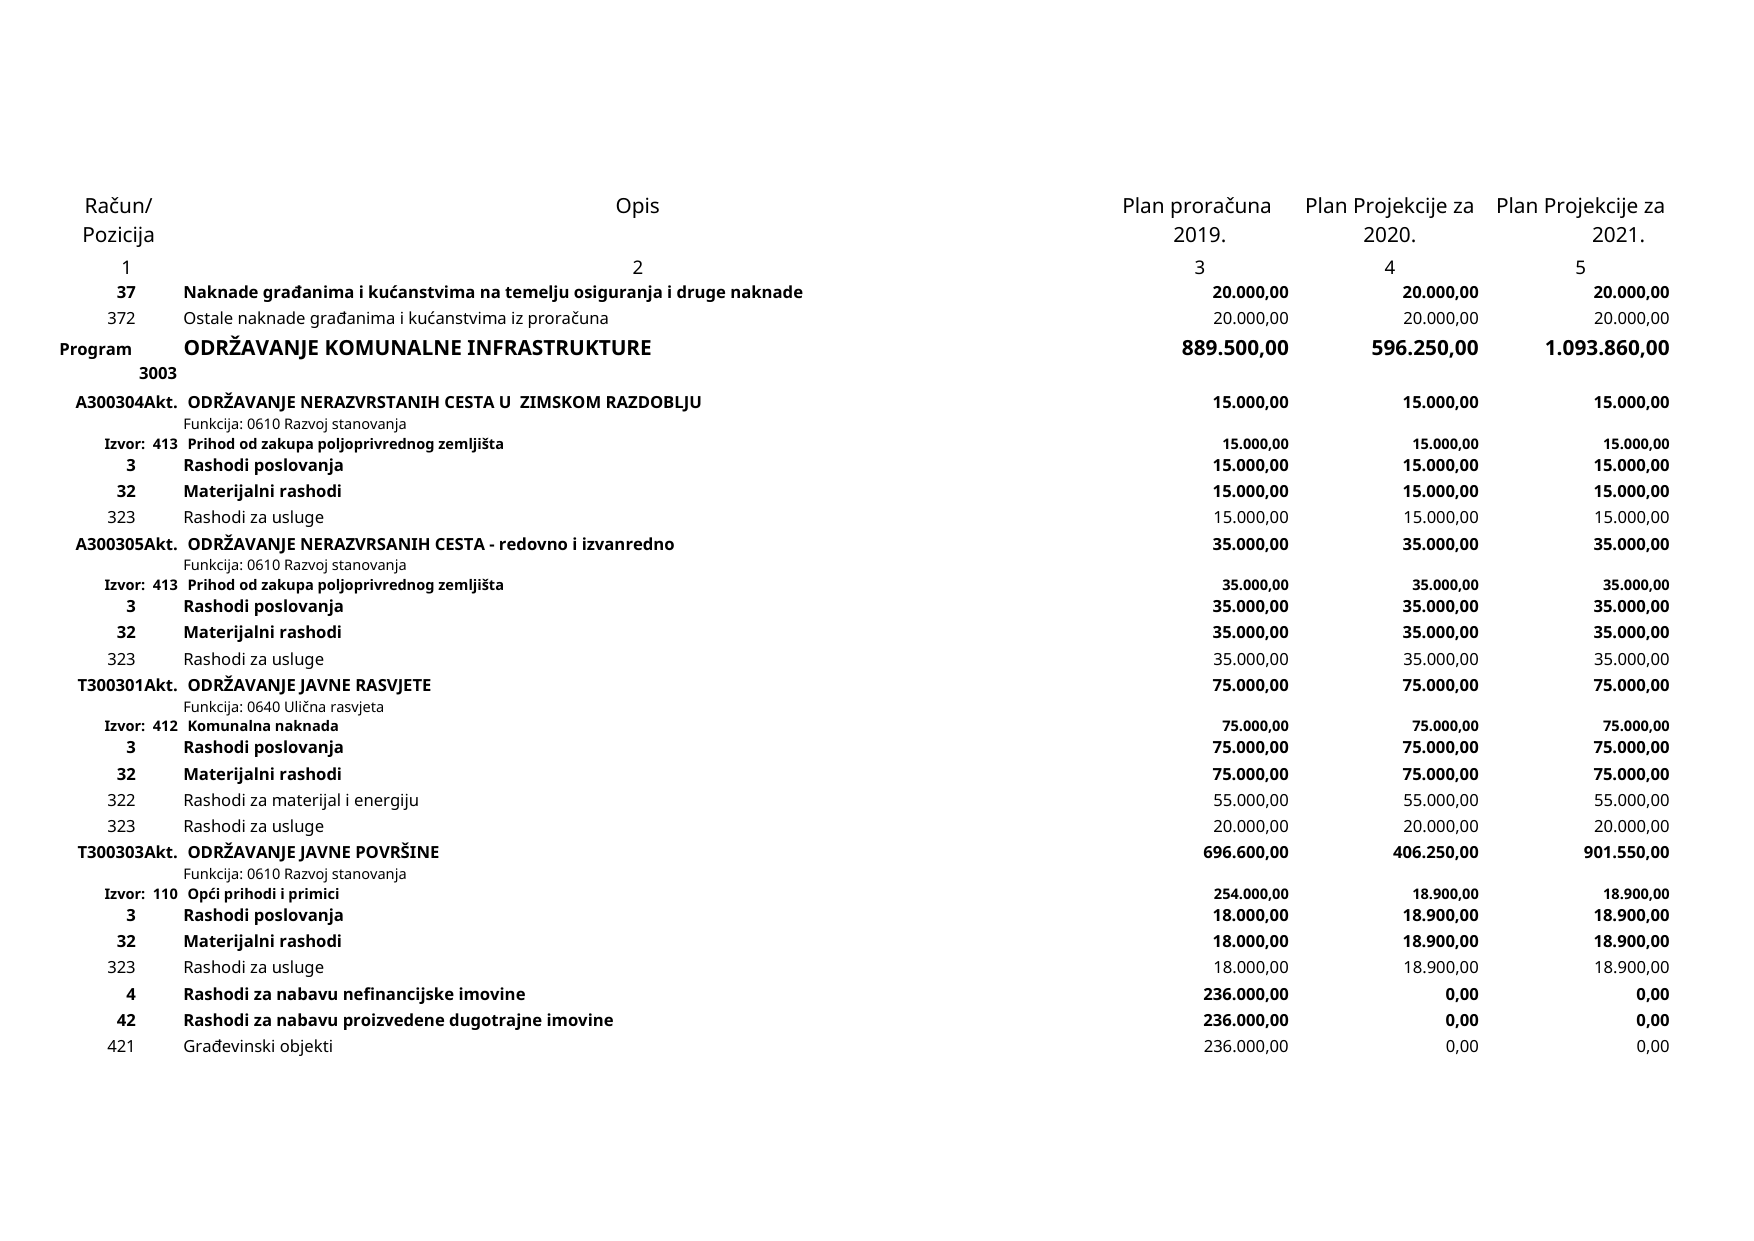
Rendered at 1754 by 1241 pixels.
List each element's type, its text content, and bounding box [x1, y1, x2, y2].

text 3 Rashodi poslovanja 35.000,00 35.000,00 35.000,00 [59, 595, 1648, 617]
text 4 Rashodi za nabavu nefinancijske imovine 236.000,00 0,00 0,00 [59, 982, 1648, 1005]
text 32 Materijalni rashodi 15.000,00 15.000,00 15.000,00 [59, 479, 1648, 502]
text Funkcija: 0610 Razvoj stanovanja [59, 414, 1648, 433]
text Izvor: 110 Opći prihodi i primici 254.000,00 18.900,00 18.900,00 [59, 884, 1648, 904]
text 3 Rashodi poslovanja 15.000,00 15.000,00 15.000,00 [59, 453, 1648, 476]
text 3 Rashodi poslovanja 75.000,00 75.000,00 75.000,00 [59, 736, 1648, 759]
text Funkcija: 0610 Razvoj stanovanja [59, 864, 1648, 884]
text A300305Akt. ODRŽAVANJE NERAZVRSANIH CESTA - redovno i izvanredno 35.000,00 35.000,00 35.000,00 [59, 532, 1648, 555]
text Funkcija: 0610 Razvoj stanovanja [59, 555, 1648, 575]
text Račun/ Opis Plan proračuna Plan Projekcije za Plan Projekcije za Pozicija 2019. 2020. 2021. [59, 191, 1648, 249]
text 421 Građevinski objekti 236.000,00 0,00 0,00 [59, 1035, 1648, 1057]
text 323 Rashodi za usluge 35.000,00 35.000,00 35.000,00 [59, 647, 1648, 670]
text Izvor: 413 Prihod od zakupa poljoprivrednog zemljišta 35.000,00 35.000,00 35.000,00 [59, 575, 1648, 595]
text 323 Rashodi za usluge 20.000,00 20.000,00 20.000,00 [59, 815, 1648, 837]
text 32 Materijalni rashodi 35.000,00 35.000,00 35.000,00 [59, 621, 1648, 644]
text 323 Rashodi za usluge 15.000,00 15.000,00 15.000,00 [59, 506, 1648, 528]
text 323 Rashodi za usluge 18.000,00 18.900,00 18.900,00 [59, 956, 1648, 979]
text A300304Akt. ODRŽAVANJE NERAZVRSTANIH CESTA U ZIMSKOM RAZDOBLJU 15.000,00 15.000,00 15.000,00 [59, 391, 1648, 413]
text Izvor: 412 Komunalna naknada 75.000,00 75.000,00 75.000,00 [59, 716, 1648, 736]
text T300301Akt. ODRŽAVANJE JAVNE RASVJETE 75.000,00 75.000,00 75.000,00 [59, 673, 1648, 696]
text 372 Ostale naknade građanima i kućanstvima iz proračuna 20.000,00 20.000,00 20.000,00 [59, 307, 1648, 329]
text T300303Akt. ODRŽAVANJE JAVNE POVRŠINE 696.600,00 406.250,00 901.550,00 [59, 841, 1648, 864]
text Funkcija: 0640 Ulična rasvjeta [59, 696, 1648, 716]
text 32 Materijalni rashodi 75.000,00 75.000,00 75.000,00 [59, 762, 1648, 785]
text 1 2 3 4 5 [59, 254, 1648, 279]
text 42 Rashodi za nabavu proizvedene dugotrajne imovine 236.000,00 0,00 0,00 [59, 1009, 1648, 1031]
text 322 Rashodi za materijal i energiju 55.000,00 55.000,00 55.000,00 [59, 788, 1648, 811]
text 3 Rashodi poslovanja 18.000,00 18.900,00 18.900,00 [59, 904, 1648, 927]
text Izvor: 413 Prihod od zakupa poljoprivrednog zemljišta 15.000,00 15.000,00 15.000,00 [59, 433, 1648, 453]
text Program ODRŽAVANJE KOMUNALNE INFRASTRUKTURE 889.500,00 596.250,00 1.093.860,00 [59, 333, 1648, 362]
text 37 Naknade građanima i kućanstvima na temelju osiguranja i druge naknade 20.000,00 20.000,00 20.000,00 [59, 281, 1648, 303]
text 32 Materijalni rashodi 18.000,00 18.900,00 18.900,00 [59, 930, 1648, 953]
text 3003 [59, 362, 1648, 384]
